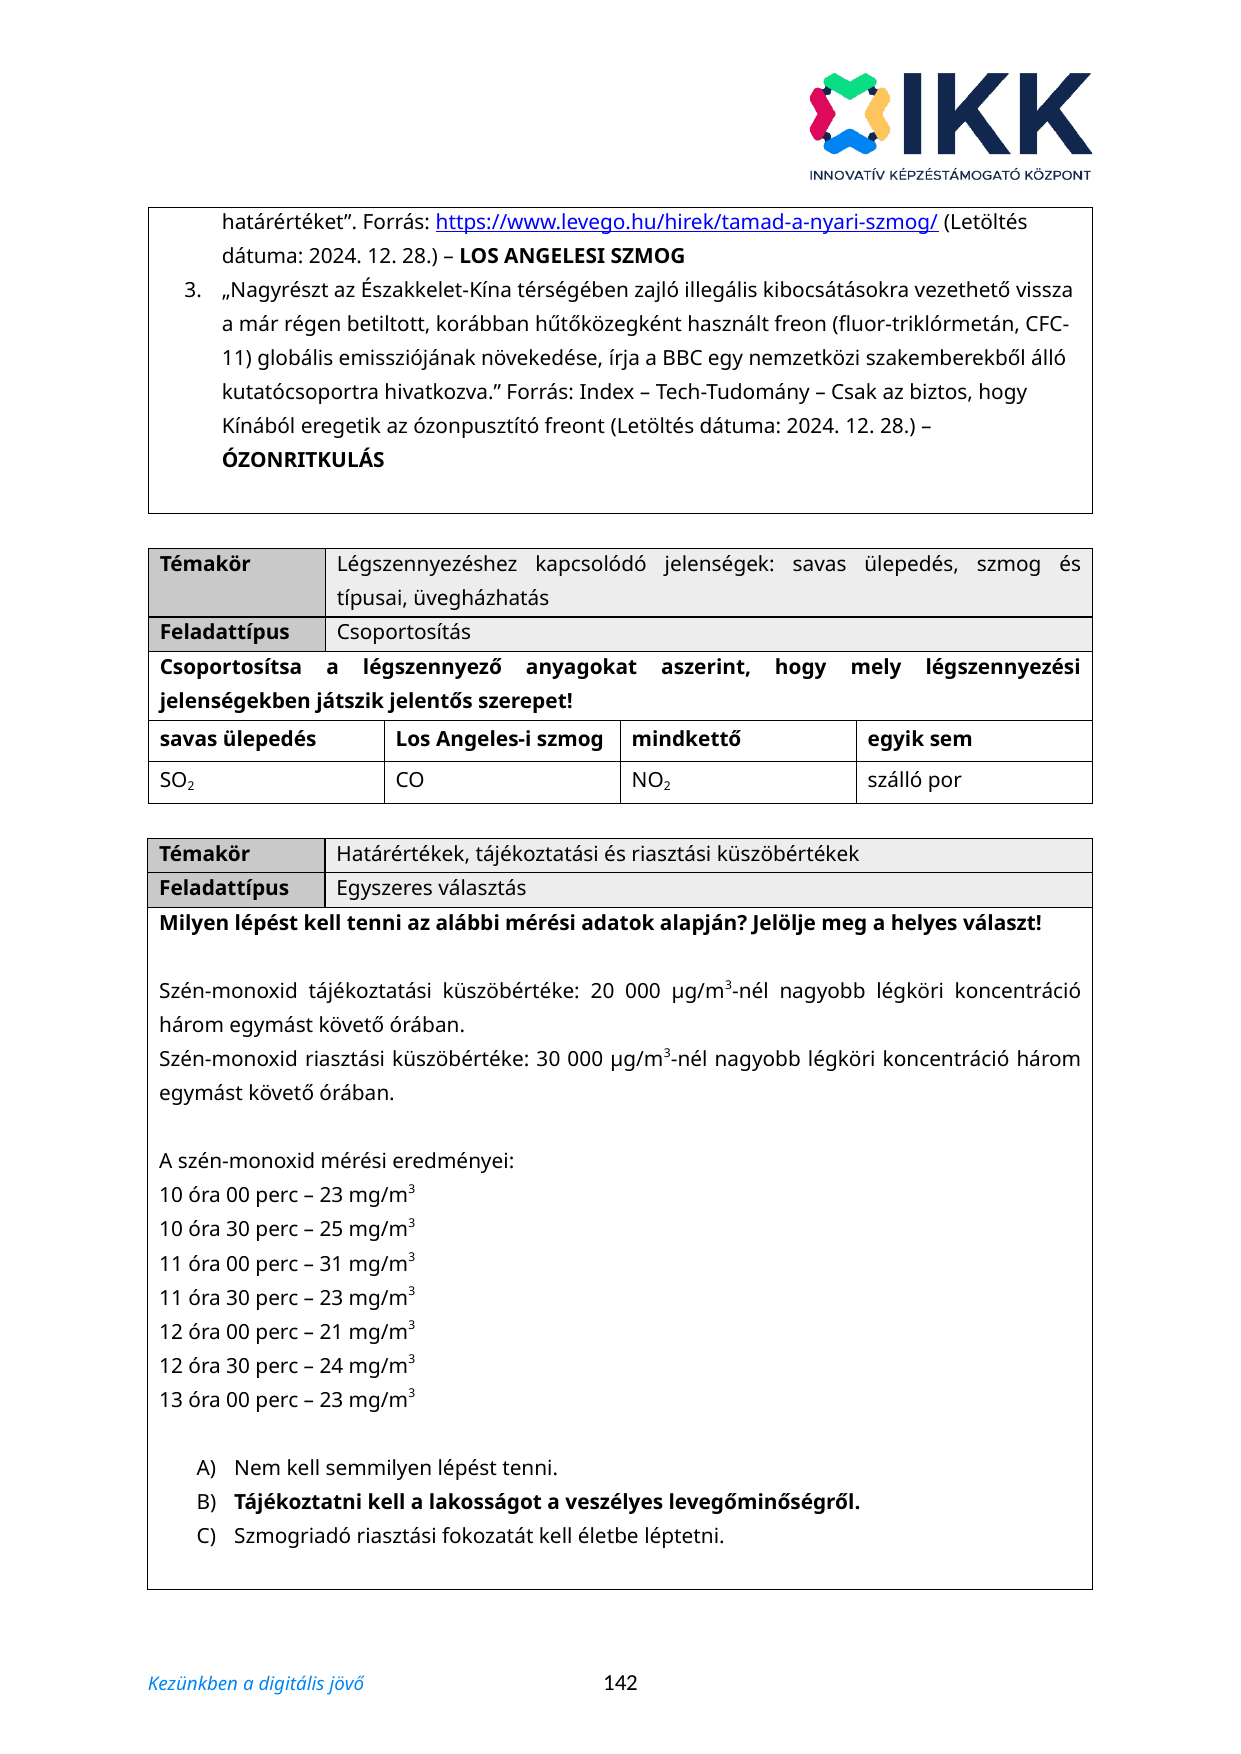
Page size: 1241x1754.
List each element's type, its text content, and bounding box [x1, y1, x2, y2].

table_cell Csoportosítsa a légszennyező anyagokat aszerint, hogy mely légszennyezési jelenségekben játszik jelentős szerepet! [149, 652, 1092, 720]
table_cell Feladattípus [148, 873, 324, 907]
table_cell Egyszeres választás [326, 873, 1092, 907]
table_cell Feladattípus [149, 618, 325, 651]
table_cell egyik sem [857, 721, 1092, 761]
table_cell Los Angeles-i szmog [385, 721, 620, 761]
table_header Légszennyezéshez kapcsolódó jelenségek: savas ülepedés, szmog és típusai, üvegházhatás [326, 549, 1092, 616]
table_cell Csoportosítás [326, 618, 1092, 651]
table_cell savas ülepedés [149, 721, 384, 761]
table_cell CO [385, 762, 620, 802]
table_header Témakör [148, 839, 324, 872]
table_header Témakör [149, 549, 325, 616]
table_cell SO2 [149, 762, 384, 802]
table_header Határértékek, tájékoztatási és riasztási küszöbértékek [326, 839, 1092, 872]
table_cell mindkettő [621, 721, 856, 761]
picture [809, 73, 1093, 180]
table_cell szálló por [857, 762, 1092, 802]
table_cell Milyen lépést kell tenni az alábbi mérési adatok alapján? Jelölje meg a helyes választ! Szén-monoxid tájékoztatási küszöbértéke: 20 000 µg/m3-nél nagyobb légköri koncentráció három egymást követő órában. Szén-monoxid riasztási küszöbértéke: 30 000 µg/m3-nél nagyobb légköri koncentráció három egymást követő órában. A szén-monoxid mérési eredményei: 10 óra 00 perc – 23 mg/m3 10 óra 30 perc – 25 mg/m3 11 óra 00 perc – 31 mg/m3 11 óra 30 perc – 23 mg/m3 12 óra 00 perc – 21 mg/m3 12 óra 30 perc – 24 mg/m3 13 óra 00 perc – 23 mg/m3 Nem kell semmilyen lépést tenni. Tájékoztatni kell a lakosságot a veszélyes levegőminőségről. Szmogriadó riasztási fokozatát kell életbe léptetni. [148, 908, 1092, 1588]
table_cell NO2 [621, 762, 856, 802]
